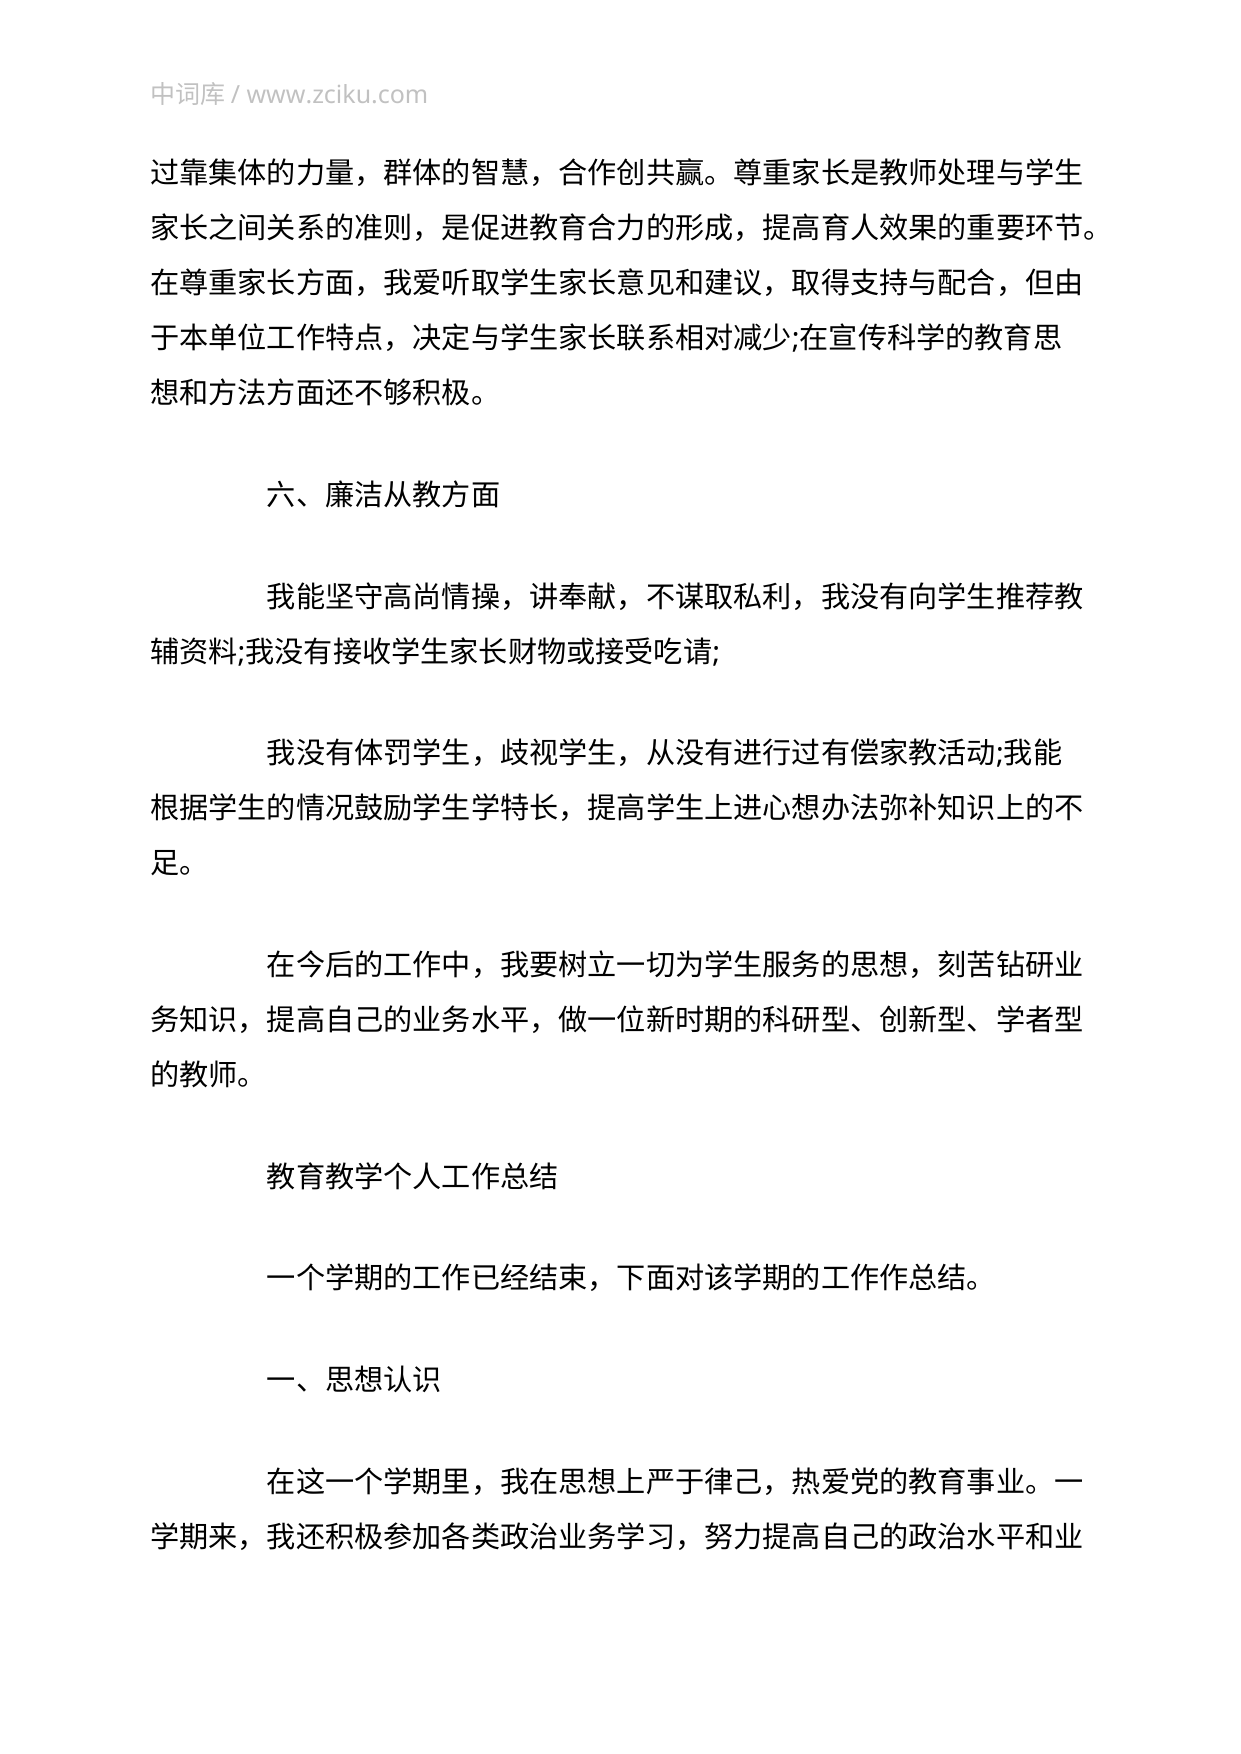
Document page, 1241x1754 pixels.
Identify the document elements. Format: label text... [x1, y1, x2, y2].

text 六、廉洁从教方面 [150, 471, 1090, 514]
text 一个学期的工作已经结束，下面对该学期的工作作总结。 [150, 1255, 1090, 1297]
text 我能坚守高尚情操，讲奉献，不谋取私利，我没有向学生推荐教辅资料;我没有接收学生家长财物或接受吃请; [150, 573, 1090, 671]
text 教育教学个人工作总结 [150, 1153, 1090, 1196]
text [150, 1459, 1090, 1556]
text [150, 150, 1090, 412]
text 在今后的工作中，我要树立一切为学生服务的思想，刻苦钻研业务知识，提高自己的业务水平，做一位新时期的科研型、创新型、学者型的教师。 [150, 942, 1090, 1094]
text 我没有体罚学生，歧视学生，从没有进行过有偿家教活动;我能根据学生的情况鼓励学生学特长，提高学生上进心想办法弥补知识上的不足。 [150, 730, 1090, 882]
text 一、思想认识 [150, 1357, 1090, 1399]
